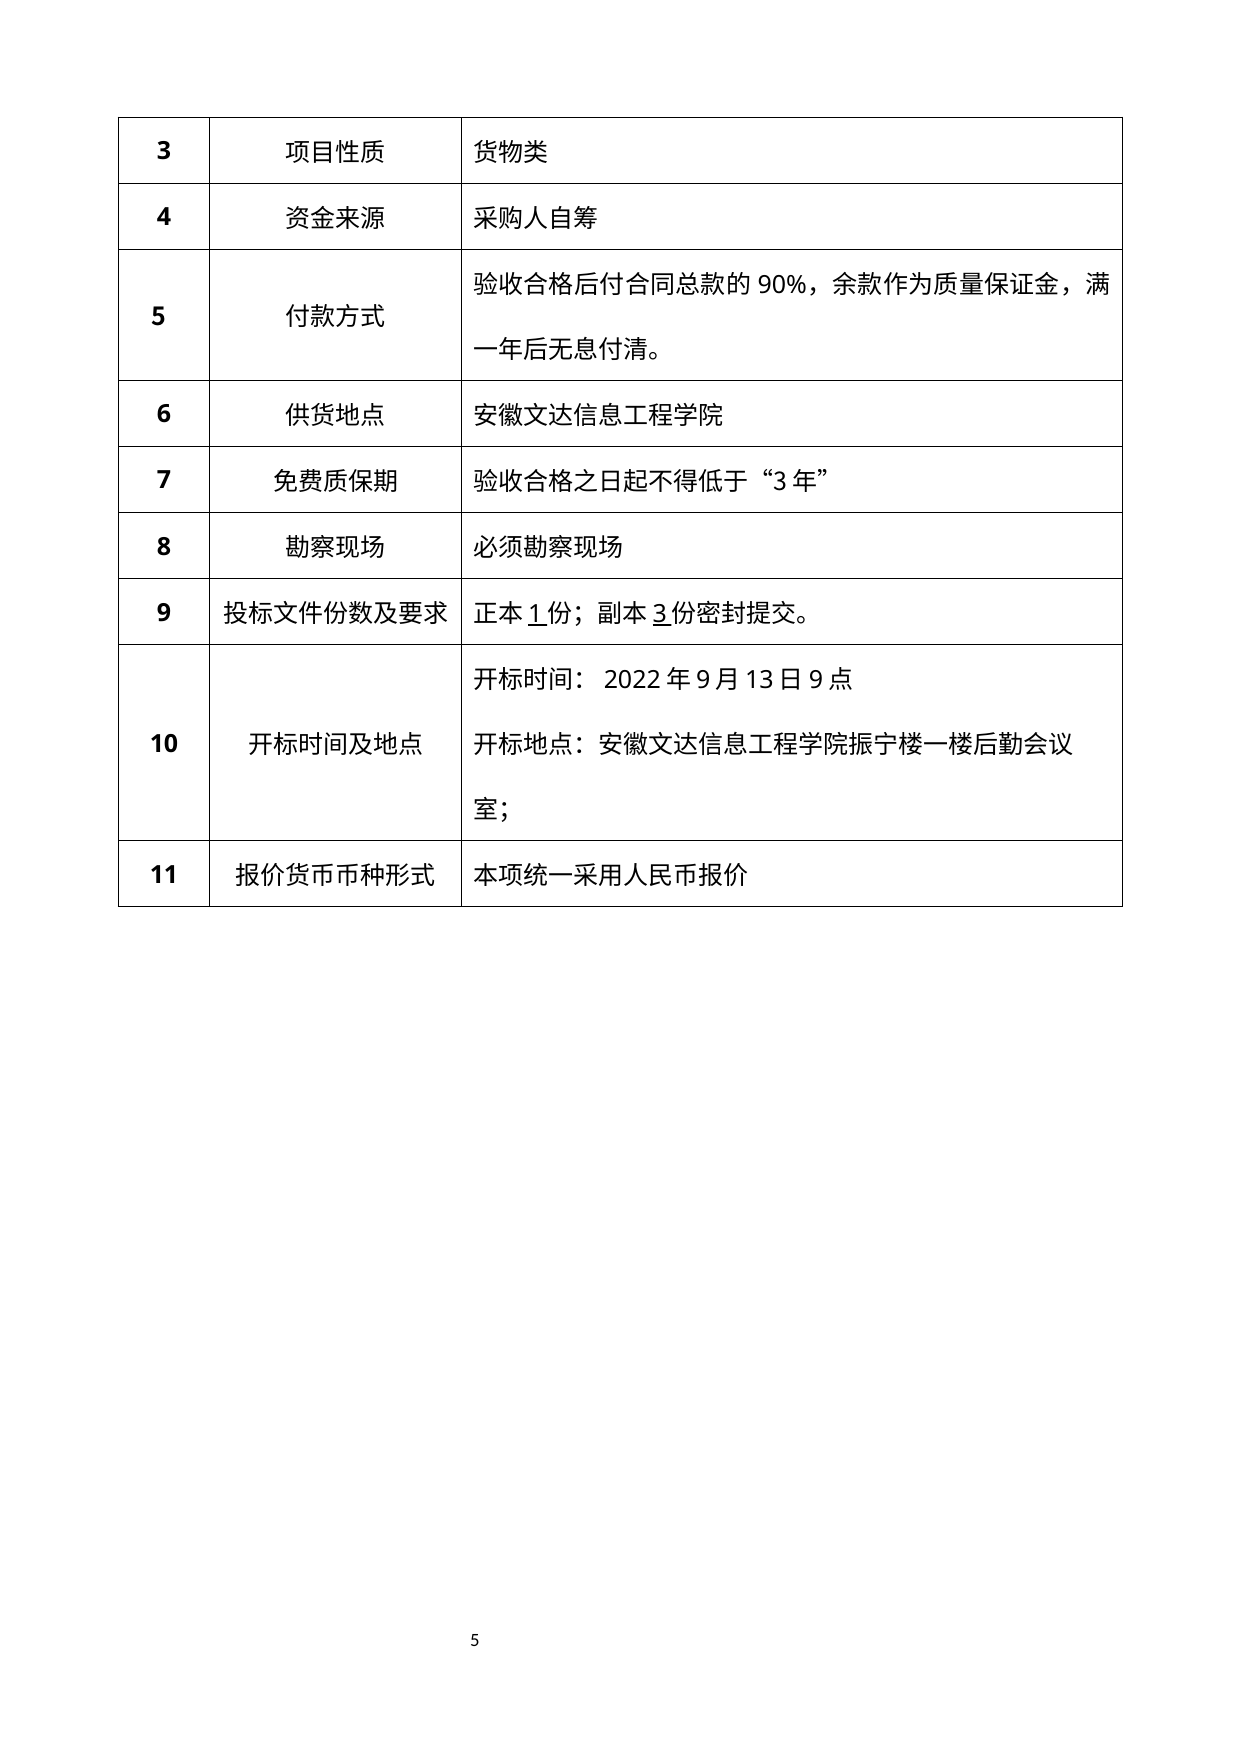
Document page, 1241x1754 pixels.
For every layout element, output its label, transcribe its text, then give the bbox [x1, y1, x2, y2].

table_cell 7 [119, 447, 209, 512]
table_cell 开标时间及地点 [210, 645, 461, 840]
table_cell 3 [119, 118, 209, 183]
table_cell 4 [119, 184, 209, 249]
table_cell 9 [119, 579, 209, 644]
table_cell 10 [119, 645, 209, 840]
table_cell 投标文件份数及要求 [210, 579, 461, 644]
table_cell 资金来源 [210, 184, 461, 249]
table_cell 8 [119, 513, 209, 578]
table_cell 采购人自筹 [462, 184, 1122, 249]
table_cell 开标时间： 2022年9月13日9点 开标地点：安徽文达信息工程学院振宁楼一楼后勤会议室； [462, 645, 1122, 840]
table_cell 勘察现场 [210, 513, 461, 578]
table_cell 正本1份；副本3份密封提交。 [462, 579, 1122, 644]
table_cell 5 [119, 250, 209, 380]
table_cell 报价货币币种形式 [210, 841, 461, 906]
table_cell 项目性质 [210, 118, 461, 183]
table_cell 验收合格之日起不得低于“3年” [462, 447, 1122, 512]
table_cell 安徽文达信息工程学院 [462, 381, 1122, 446]
table_cell 供货地点 [210, 381, 461, 446]
table_cell 货物类 [462, 118, 1122, 183]
table_cell 本项统一采用人民币报价 [462, 841, 1122, 906]
table_cell 必须勘察现场 [462, 513, 1122, 578]
table_cell 6 [119, 381, 209, 446]
table_cell 验收合格后付合同总款的90%，余款作为质量保证金，满一年后无息付清。 [462, 250, 1122, 380]
table_cell 付款方式 [210, 250, 461, 380]
table_cell 免费质保期 [210, 447, 461, 512]
table_cell 11 [119, 841, 209, 906]
